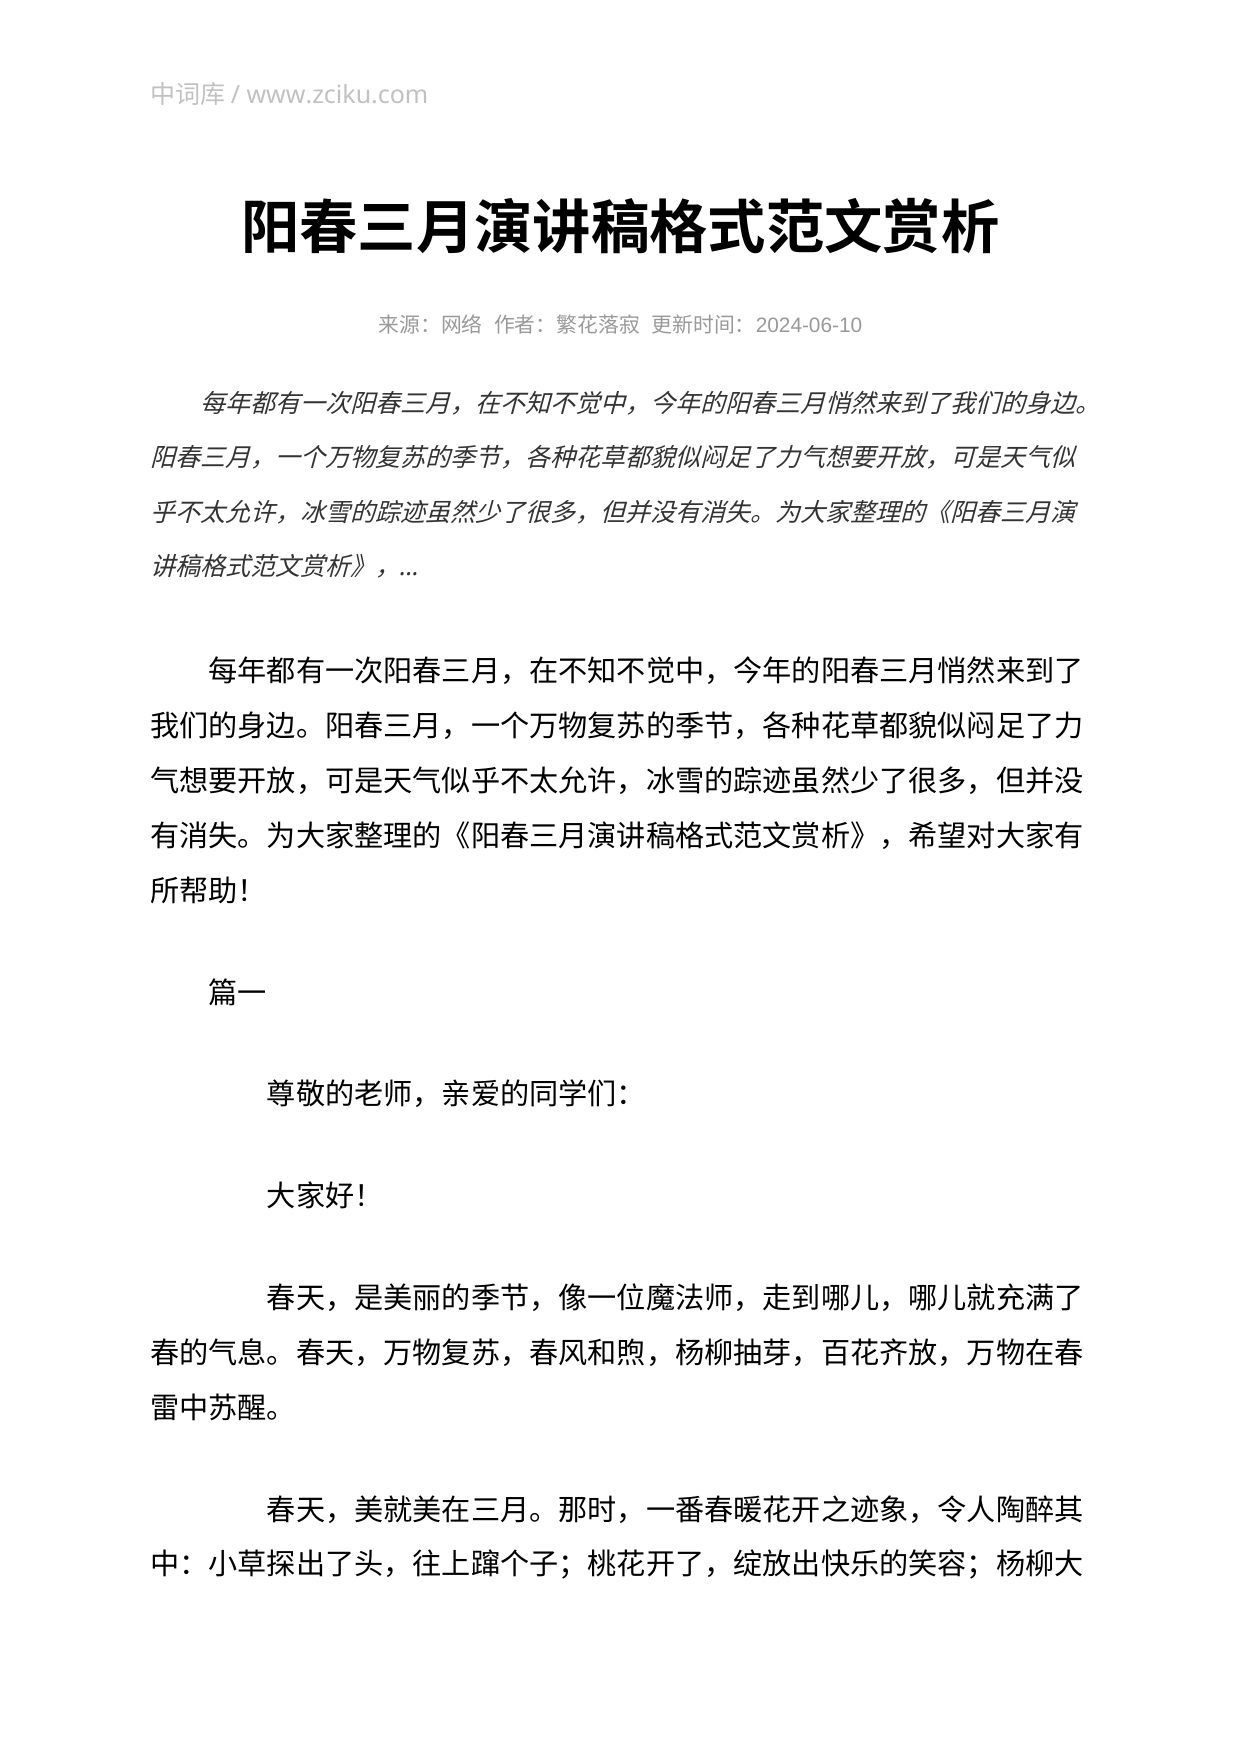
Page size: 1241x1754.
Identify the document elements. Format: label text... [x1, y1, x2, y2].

text 大家好！ [150, 1173, 1090, 1215]
text 每年都有一次阳春三月，在不知不觉中，今年的阳春三月悄然来到了我们的身边。阳春三月，一个万物复苏的季节，各种花草都貌似闷足了力气想要开放，可是天气似乎不太允许，冰雪的踪迹虽然少了很多，但并没有消失。为大家整理的《阳春三月演讲稿格式范文赏析》，希望对大家有所帮助！ [150, 648, 1090, 910]
text 篇一 [150, 969, 1090, 1011]
text 每年都有一次阳春三月，在不知不觉中，今年的阳春三月悄然来到了我们的身边。阳春三月，一个万物复苏的季节，各种花草都貌似闷足了力气想要开放，可是天气似乎不太允许，冰雪的踪迹虽然少了很多，但并没有消失。为大家整理的《阳春三月演讲稿格式范文赏析》，... [150, 383, 1090, 583]
subtitle 阳春三月演讲稿格式范文赏析 [150, 181, 1090, 266]
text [150, 1486, 1090, 1583]
text 春天，是美丽的季节，像一位魔法师，走到哪儿，哪儿就充满了春的气息。春天，万物复苏，春风和煦，杨柳抽芽，百花齐放，万物在春雷中苏醒。 [150, 1274, 1090, 1427]
text 尊敬的老师，亲爱的同学们： [150, 1071, 1090, 1113]
text 来源：网络 作者：繁花落寂 更新时间：2024-06-10 [150, 313, 1090, 337]
